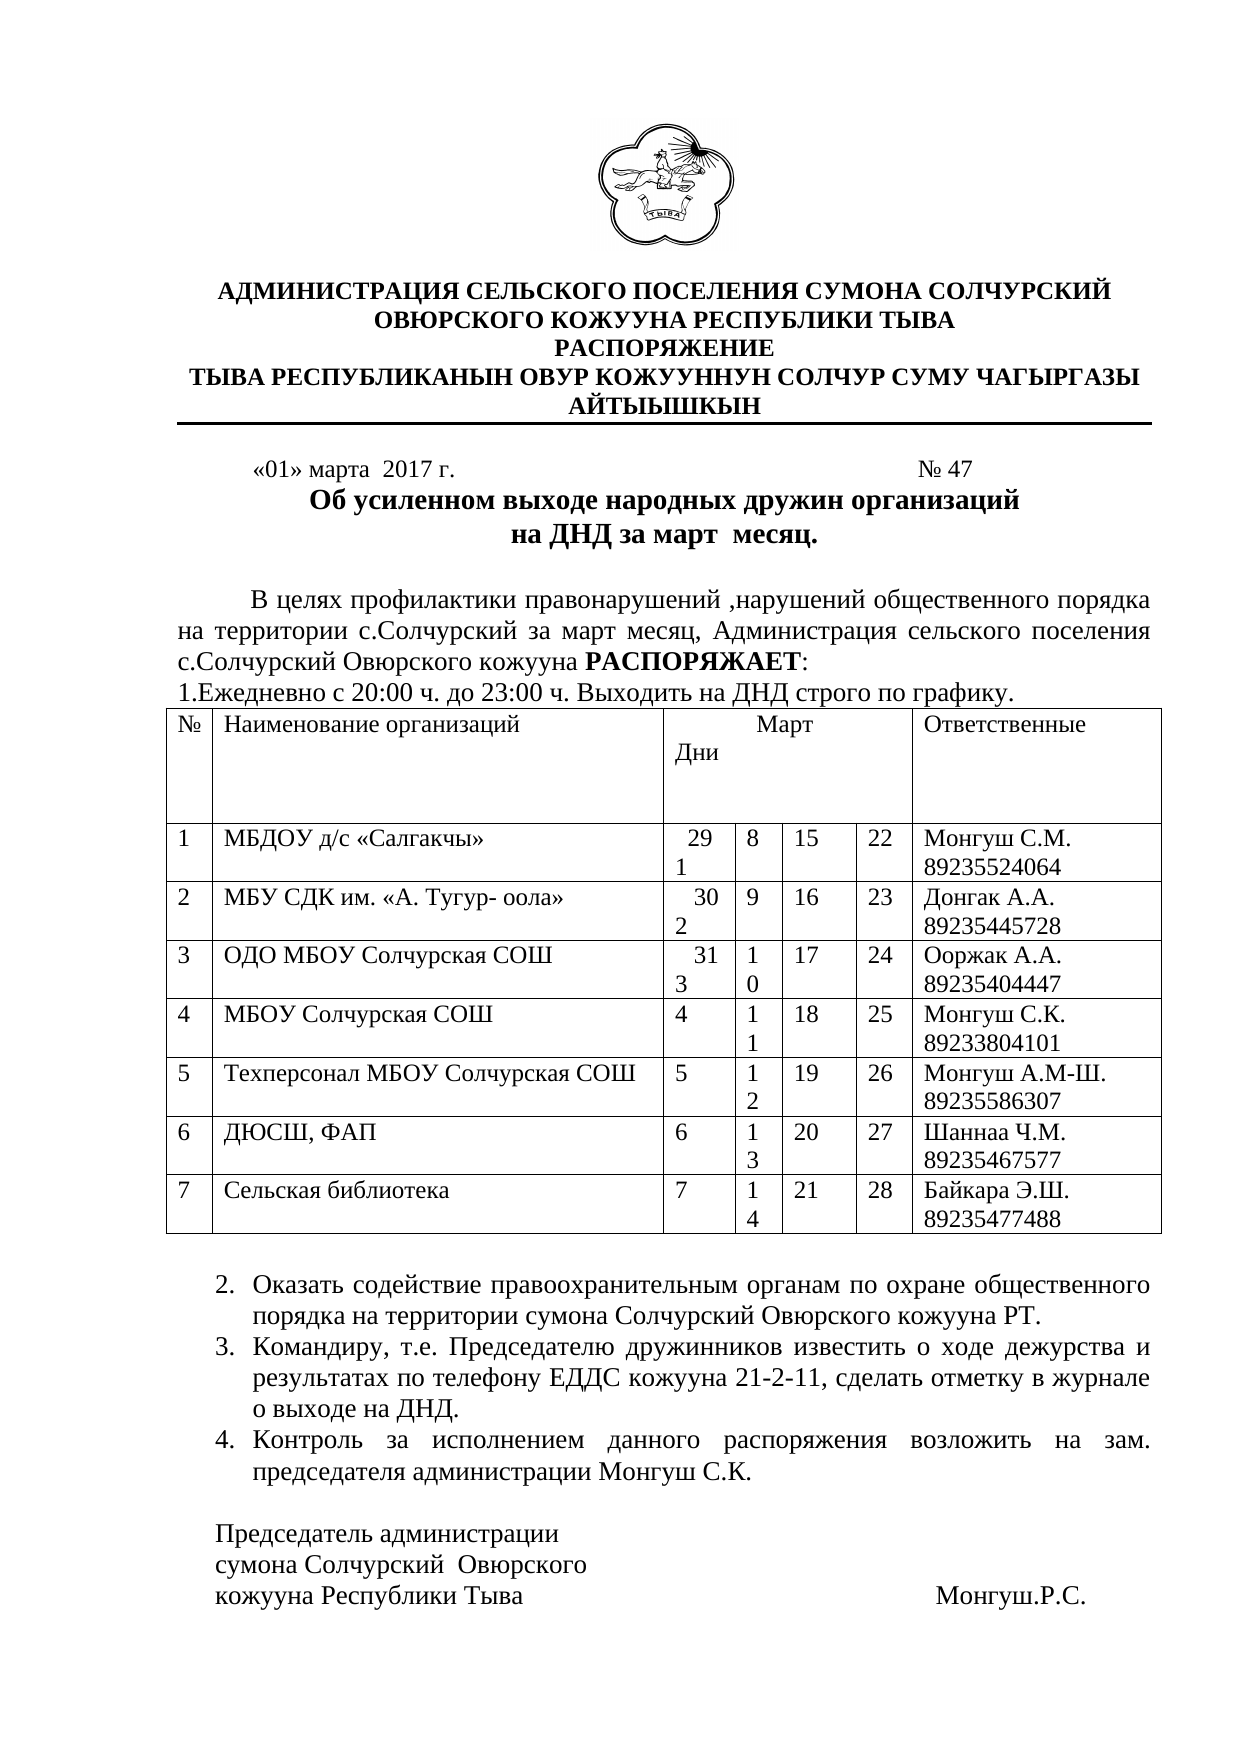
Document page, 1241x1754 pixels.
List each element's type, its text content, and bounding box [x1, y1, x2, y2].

table_cell 25 [857, 999, 912, 1057]
table_cell 20 [783, 1117, 856, 1174]
table_cell 24 [857, 941, 912, 998]
text на ДНД за март месяц. [177, 516, 1152, 549]
list Оказать содействие правоохранительным органам по охране общественного порядка на территории сумона Солчурский Овюрского кожууна РТ. [215, 1268, 1152, 1330]
table_cell 7 [664, 1175, 735, 1233]
table_cell 9 [736, 882, 782, 939]
text ТЫВА РЕСПУБЛИКАНЫН ОВУР КОЖУУННУН СОЛЧУР СУМУ ЧАГЫРГАЗЫ [177, 362, 1152, 391]
text 1.Ежедневно с 20:00 ч. до 23:00 ч. Выходить на ДНД строго по графику. [177, 676, 1152, 708]
table_cell ОДО МБОУ Солчурская СОШ [213, 941, 663, 998]
table_cell 26 [857, 1058, 912, 1116]
table_header № [167, 709, 212, 822]
table_cell 6 [664, 1117, 735, 1174]
table_cell 11 [736, 999, 782, 1057]
table_cell Донгак А.А. 89235445728 [913, 882, 1161, 939]
table_cell 23 [857, 882, 912, 939]
text Об усиленном выходе народных дружин организаций [177, 482, 1152, 516]
text кожууна Республики Тыва Монгуш.Р.С. [215, 1579, 1152, 1611]
table_cell МБДОУ д/с «Салгакчы» [213, 824, 663, 881]
text РАСПОРЯЖЕНИЕ [177, 333, 1152, 362]
table_cell 21 [783, 1175, 856, 1233]
table_cell 30 2 [664, 882, 735, 939]
table_cell Монгуш С.М. 89235524064 [913, 824, 1161, 881]
table_cell 29 1 [664, 824, 735, 881]
table_cell 5 [664, 1058, 735, 1116]
table_cell Байкара Э.Ш. 89235477488 [913, 1175, 1161, 1233]
table_cell 4 [664, 999, 735, 1057]
table_cell 19 [783, 1058, 856, 1116]
table_cell 3 [167, 941, 212, 998]
table_cell 16 [783, 882, 856, 939]
table_cell 10 [736, 941, 782, 998]
text Председатель администрации сумона Солчурский Овюрского [215, 1517, 1152, 1579]
table_cell 18 [783, 999, 856, 1057]
text АЙТЫЫШКЫН [177, 391, 1152, 422]
table_cell МБОУ Солчурская СОШ [213, 999, 663, 1057]
table_cell МБУ СДК им. «А. Тугур- оола» [213, 882, 663, 939]
table_cell 31 3 [664, 941, 735, 998]
table_cell 14 [736, 1175, 782, 1233]
table_cell Ооржак А.А. 89235404447 [913, 941, 1161, 998]
table_cell 27 [857, 1117, 912, 1174]
table_cell Шаннаа Ч.М. 89235467577 [913, 1117, 1161, 1174]
list Контроль за исполнением данного распоряжения возложить на зам. председателя администрации Монгуш С.К. [215, 1424, 1152, 1486]
text АДМИНИСТРАЦИЯ СЕЛЬСКОГО ПОСЕЛЕНИЯ СУМОНА СОЛЧУРСКИЙ ОВЮРСКОГО КОЖУУНА РЕСПУБЛИКИ ТЫВА [177, 276, 1152, 333]
table_cell 13 [736, 1117, 782, 1174]
table_header Наименование организаций [213, 709, 663, 822]
table_cell Монгуш А.М-Ш. 89235586307 [913, 1058, 1161, 1116]
text «01» марта 2017 г. № 47 [177, 454, 1152, 482]
table_cell 4 [167, 999, 212, 1057]
text В целях профилактики правонарушений ,нарушений общественного порядка на территории с.Солчурский за март месяц, Администрация сельского поселения с.Солчурский Овюрского кожууна РАСПОРЯЖАЕТ: [177, 583, 1152, 676]
table_cell 12 [736, 1058, 782, 1116]
table_cell 6 [167, 1117, 212, 1174]
table_cell 28 [857, 1175, 912, 1233]
list Командиру, т.е. Председателю дружинников известить о ходе дежурства и результатах по телефону ЕДДС кожууна 21-2-11, сделать отметку в журнале о выходе на ДНД. [215, 1330, 1152, 1424]
table_cell 1 [167, 824, 212, 881]
table_cell Монгуш С.К. 89233804101 [913, 999, 1161, 1057]
table_cell Техперсонал МБОУ Солчурская СОШ [213, 1058, 663, 1116]
table_cell 5 [167, 1058, 212, 1116]
table_cell 15 [783, 824, 856, 881]
table_cell 8 [736, 824, 782, 881]
table_cell 22 [857, 824, 912, 881]
table_header Март Дни [664, 709, 912, 822]
table_header Ответственные [913, 709, 1161, 822]
table_cell Сельская библиотека [213, 1175, 663, 1233]
table_cell 2 [167, 882, 212, 939]
table_cell 17 [783, 941, 856, 998]
table_cell 7 [167, 1175, 212, 1233]
table_cell ДЮСШ, ФАП [213, 1117, 663, 1174]
